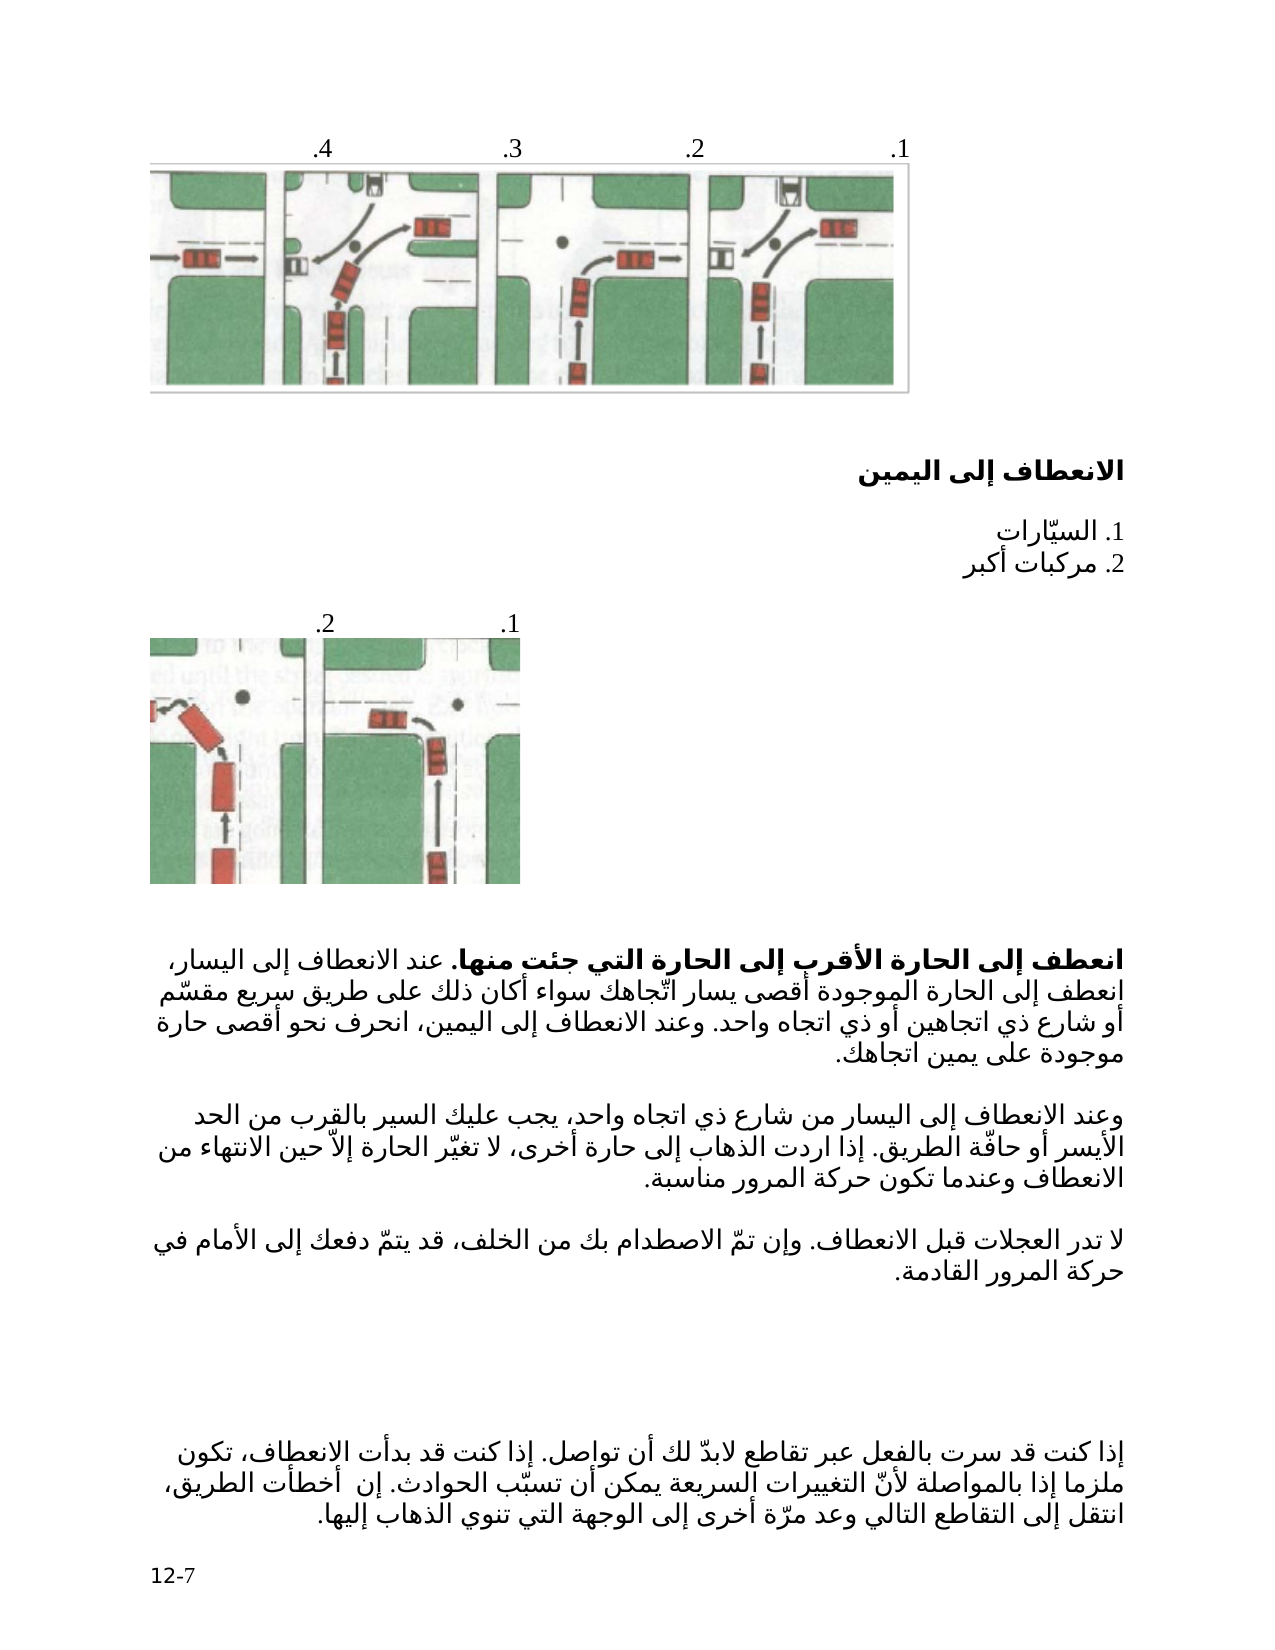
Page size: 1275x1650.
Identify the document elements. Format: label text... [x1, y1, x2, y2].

picture [150, 163, 911, 395]
table_header 4. [150, 133, 332, 163]
text 1. السيّارات 2. مركبات أكبر [150, 516, 1125, 578]
picture [150, 638, 521, 884]
text الانعطاف إلى اليمين [150, 424, 1125, 486]
table_header 1. [705, 133, 910, 163]
table_header 2. [523, 133, 705, 163]
table_header 1. [335, 607, 520, 638]
table_header 3. [333, 133, 523, 163]
table_header 2. [150, 607, 335, 638]
text انعطف إلى الحارة الأقرب إلى الحارة التي جئت منها. عند الانعطاف إلى اليسار، انعطف إلى الحارة الموجودة أقصى يسار اتّجاهك سواء أكان ذلك على طريق سريع مقسّم أو شارع ذي اتجاهين أو ذي اتجاه واحد. وعند الانعطاف إلى اليمين، انحرف نحو أقصى حارة موجودة على يمين اتجاهك. وعند الانعطاف إلى اليسار من شارع ذي اتجاه واحد، يجب عليك السير بالقرب من الحد الأيسر أو حافّة الطريق. إذا اردت الذهاب إلى حارة أخرى، لا تغيّر الحارة إلاّ حين الانتهاء من الانعطاف وعندما تكون حركة المرور مناسبة. لا تدر العجلات قبل الانعطاف. وإن تمّ الاصطدام بك من الخلف، قد يتمّ دفعك إلى الأمام في حركة المرور القادمة. [150, 913, 1125, 1315]
text إذا كنت قد سرت بالفعل عبر تقاطع لابدّ لك أن تواصل. إذا كنت قد بدأت الانعطاف، تكون ملزما إذا بالمواصلة لأنّ التغييرات السريعة يمكن أن تسبّب الحوادث. إن أخطأت الطريق، انتقل إلى التقاطع التالي وعد مرّة أخرى إلى الوجهة التي تنوي الذهاب إليها. [150, 1404, 1125, 1529]
